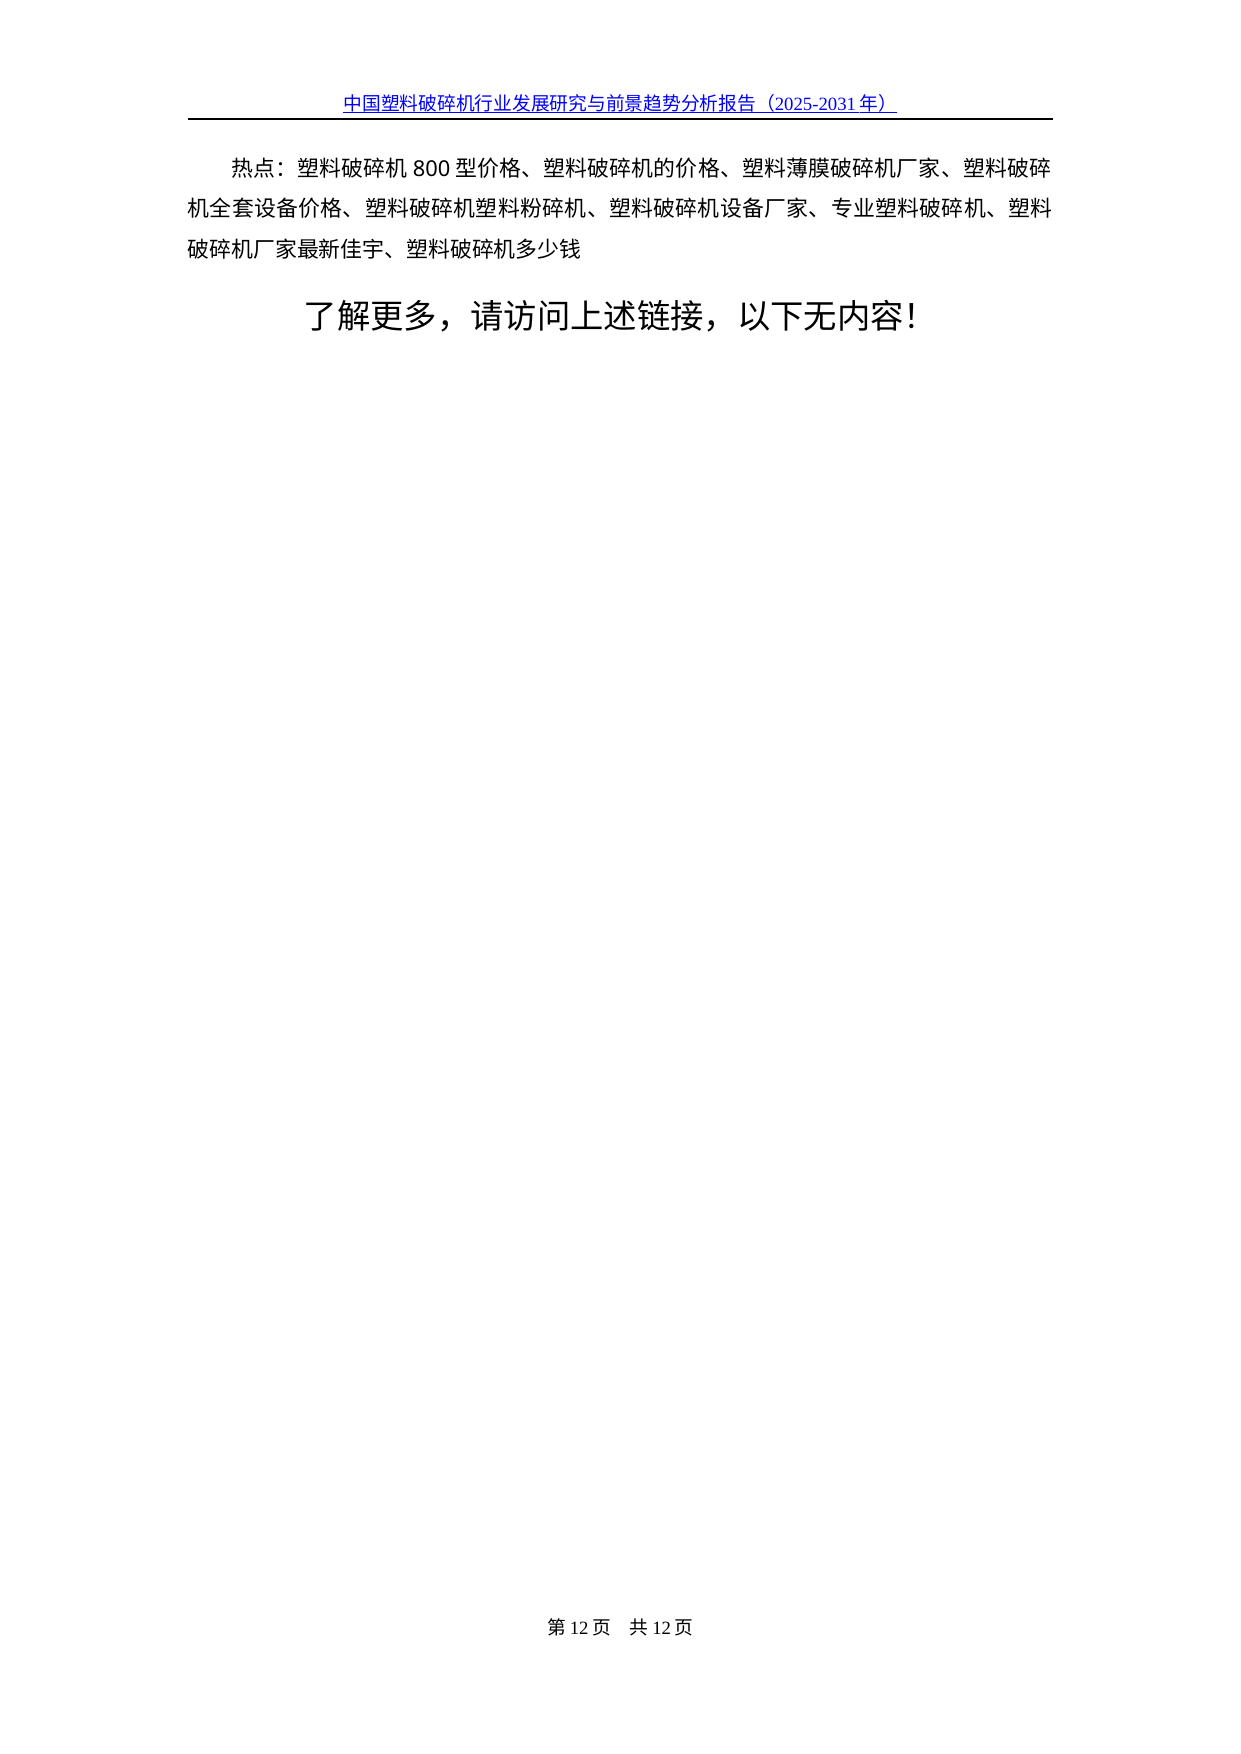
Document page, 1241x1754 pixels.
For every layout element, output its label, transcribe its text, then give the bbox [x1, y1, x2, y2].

text 热点：塑料破碎机800型价格、塑料破碎机的价格、塑料薄膜破碎机厂家、塑料破碎机全套设备价格、塑料破碎机塑料粉碎机、塑料破碎机设备厂家、专业塑料破碎机、塑料破碎机厂家最新佳宇、塑料破碎机多少钱 [187, 150, 1053, 264]
title 了解更多，请访问上述链接，以下无内容！ [187, 282, 1053, 347]
